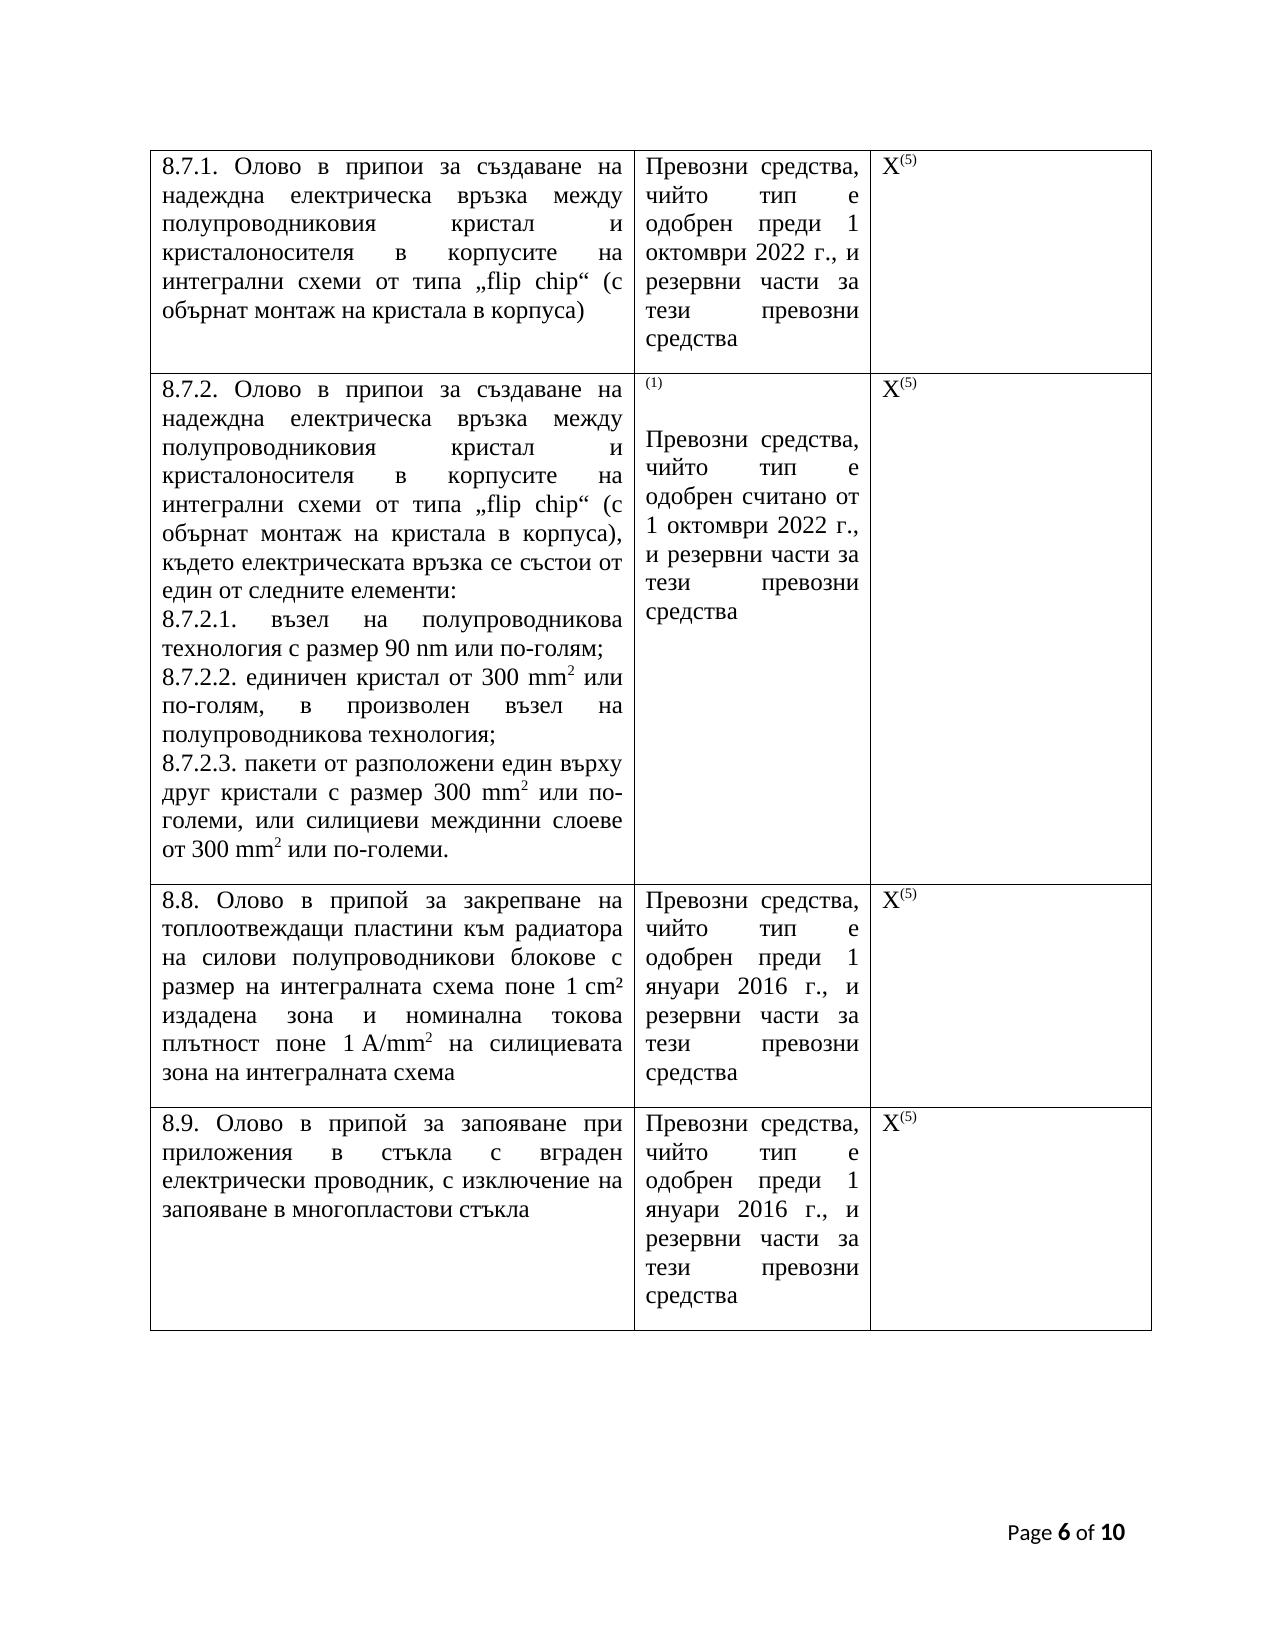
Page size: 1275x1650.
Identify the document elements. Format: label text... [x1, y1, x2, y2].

table_cell 8.7.1. Олово в припои за създаване на надеждна електрическа връзка между полупроводниковия кристал и кристалоносителя в корпусите на интегрални схеми от типа „flip chip“ (с обърнат монтаж на кристала в корпуса) [151, 151, 634, 373]
table_cell X(5) [871, 1108, 1151, 1330]
table_cell X(5) [871, 374, 1151, 884]
table_cell 8.7.2. Олово в припои за създаване на надеждна електрическа връзка между полупроводниковия кристал и кристалоносителя в корпусите на интегрални схеми от типа „flip chip“ (с обърнат монтаж на кристала в корпуса), където електрическата връзка се състои от един от следните елементи: 8.7.2.1. възел на полупроводникова технология с размер 90 nm или по-голям; 8.7.2.2. единичен кристал от 300 mm2 или по-голям, в произволен възел на полупроводникова технология; 8.7.2.3. пакети от разположени един върху друг кристали с размер 300 mm2 или по-големи, или силициеви междинни слоеве от 300 mm2 или по-големи. [151, 374, 634, 884]
table_cell Превозни средства, чийто тип е одобрен преди 1 октомври 2022 г., и резервни части за тези превозни средства [635, 151, 870, 373]
table_cell X(5) [871, 151, 1151, 373]
table_cell Превозни средства, чийто тип е одобрен преди 1 януари 2016 г., и резервни части за тези превозни средства [635, 1108, 870, 1330]
table_cell 8.8. Олово в припой за закрепване на топлоотвеждащи пластини към радиатора на силови полупроводникови блокове с размер на интегралната схема поне 1 cm² издадена зона и номинална токова плътност поне 1 A/mm2 на силициевата зона на интегралната схема [151, 885, 634, 1107]
table_cell X(5) [871, 885, 1151, 1107]
table_cell 8.9. Олово в припой за запояване при приложения в стъкла с вграден електрически проводник, с изключение на запояване в многопластови стъкла [151, 1108, 634, 1330]
table_cell Превозни средства, чийто тип е одобрен преди 1 януари 2016 г., и резервни части за тези превозни средства [635, 885, 870, 1107]
table_cell (1) Превозни средства, чийто тип е одобрен считано от 1 октомври 2022 г., и резервни части за тези превозни средства [635, 374, 870, 884]
